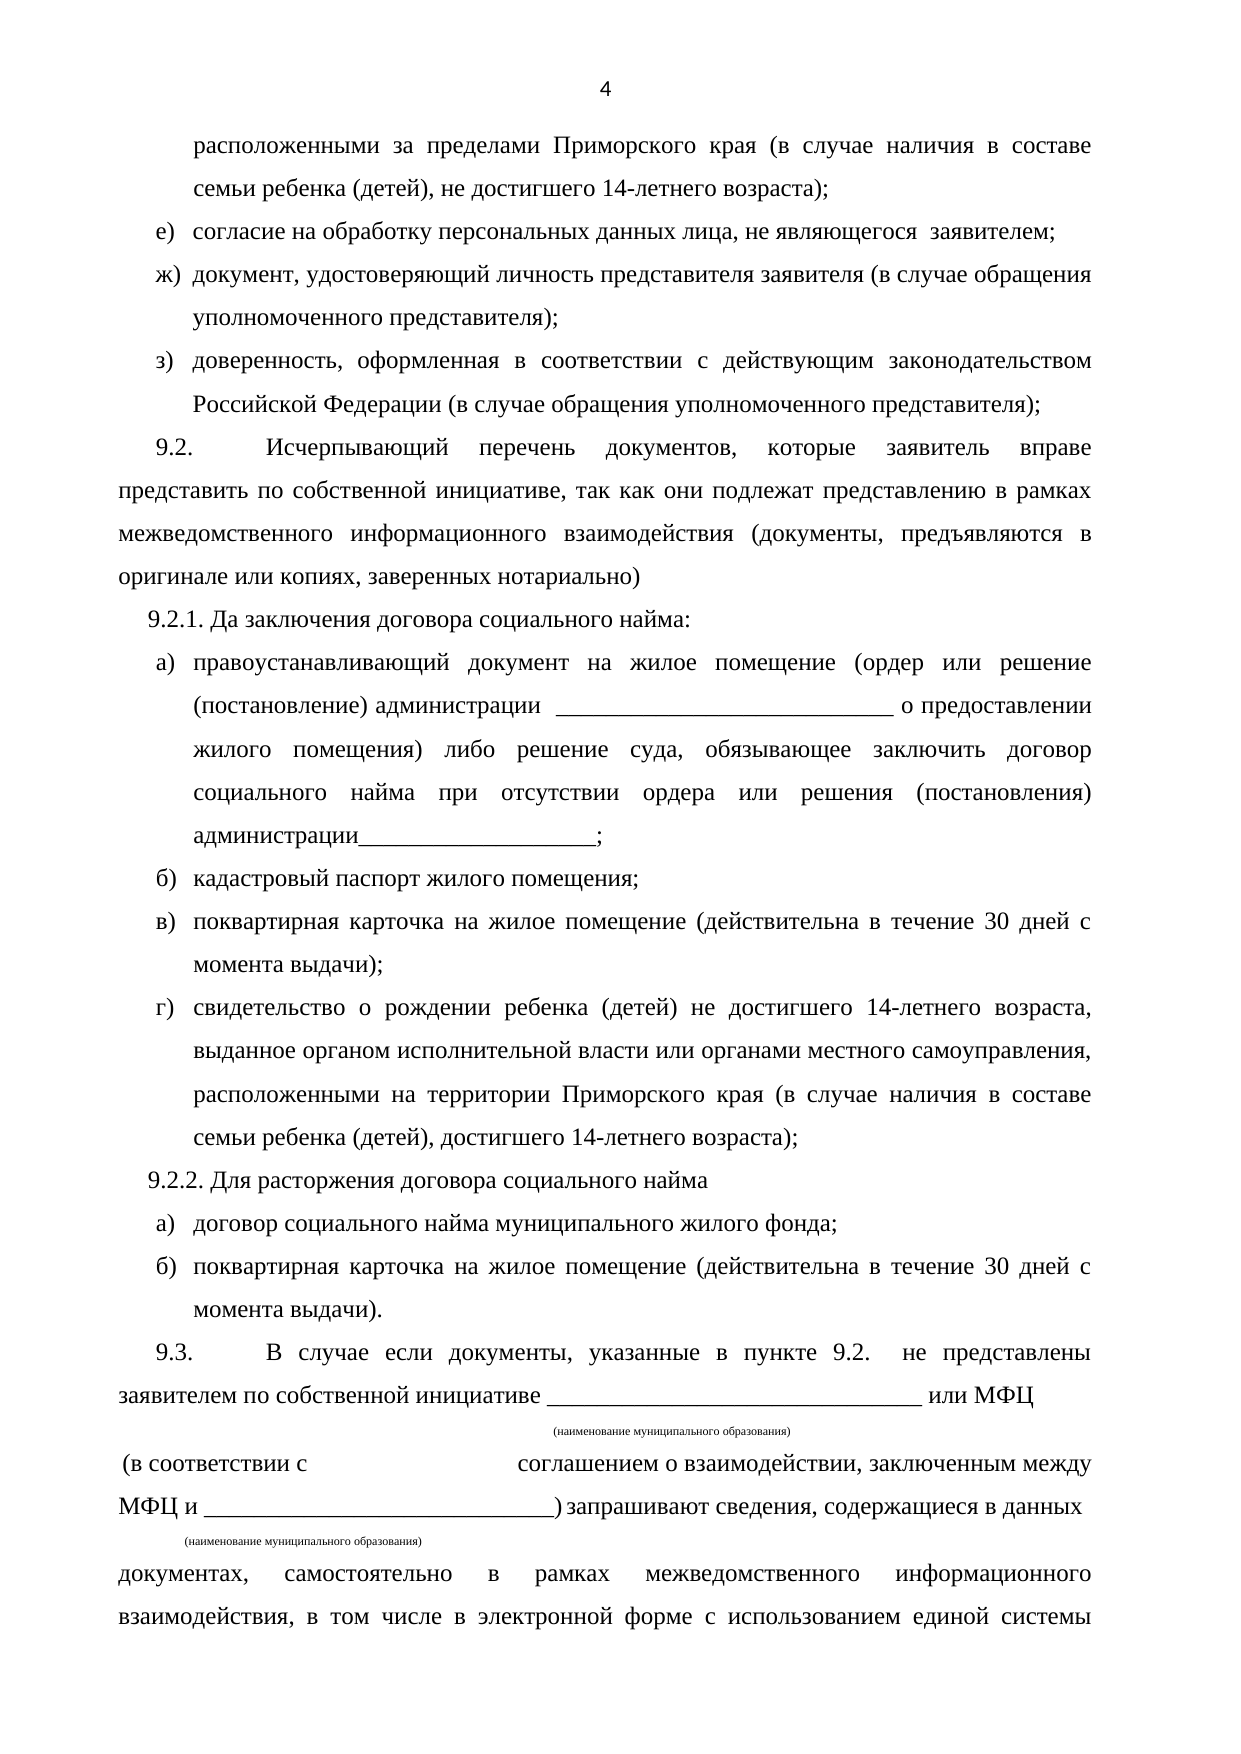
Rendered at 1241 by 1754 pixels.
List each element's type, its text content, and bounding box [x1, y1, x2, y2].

list доверенность, оформленная в соответствии с действующим законодательством Российской Федерации (в случае обращения уполномоченного представителя); [155, 346, 1092, 417]
text (в соответствии с соглашением о взаимодействии, заключенным между МФЦ и ____________________________) запрашивают сведения, содержащиеся в данных [118, 1448, 1092, 1519]
text (наименование муниципального образования) [118, 1534, 1092, 1558]
list В случае если документы, указанные в пункте 9.2. не представлены заявителем по собственной инициативе ______________________________ или МФЦ [118, 1337, 1092, 1409]
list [156, 130, 1092, 202]
list поквартирная карточка на жилое помещение (действительна в течение 30 дней с момента выдачи). [156, 1251, 1092, 1323]
list договор социального найма муниципального жилого фонда; [156, 1208, 1092, 1237]
text 9.2.2. Для расторжения договора социального найма [118, 1165, 1092, 1194]
list кадастровый паспорт жилого помещения; [156, 863, 1092, 892]
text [118, 1558, 1092, 1630]
list поквартирная карточка на жилое помещение (действительна в течение 30 дней с момента выдачи); [156, 906, 1092, 978]
list согласие на обработку персональных данных лица, не являющегося заявителем; [155, 216, 1092, 245]
list правоустанавливающий документ на жилое помещение (ордер или решение (постановление) администрации ___________________________ о предоставлении жилого помещения) либо решение суда, обязывающее заключить договор социального найма при отсутствии ордера или решения (постановления) администрации___________________; [156, 647, 1092, 849]
text 9.2.1. Да заключения договора социального найма: [118, 604, 1092, 633]
list Исчерпывающий перечень документов, которые заявитель вправе представить по собственной инициативе, так как они подлежат представлению в рамках межведомственного информационного взаимодействия (документы, предъявляются в оригинале или копиях, заверенных нотариально) [118, 432, 1092, 590]
list документ, удостоверяющий личность представителя заявителя (в случае обращения уполномоченного представителя); [155, 259, 1092, 331]
text (наименование муниципального образования) [413, 1424, 1092, 1448]
list свидетельство о рождении ребенка (детей) не достигшего 14-летнего возраста, выданное органом исполнительной власти или органами местного самоуправления, расположенными на территории Приморского края (в случае наличия в составе семьи ребенка (детей), достигшего 14-летнего возраста); [156, 992, 1092, 1151]
